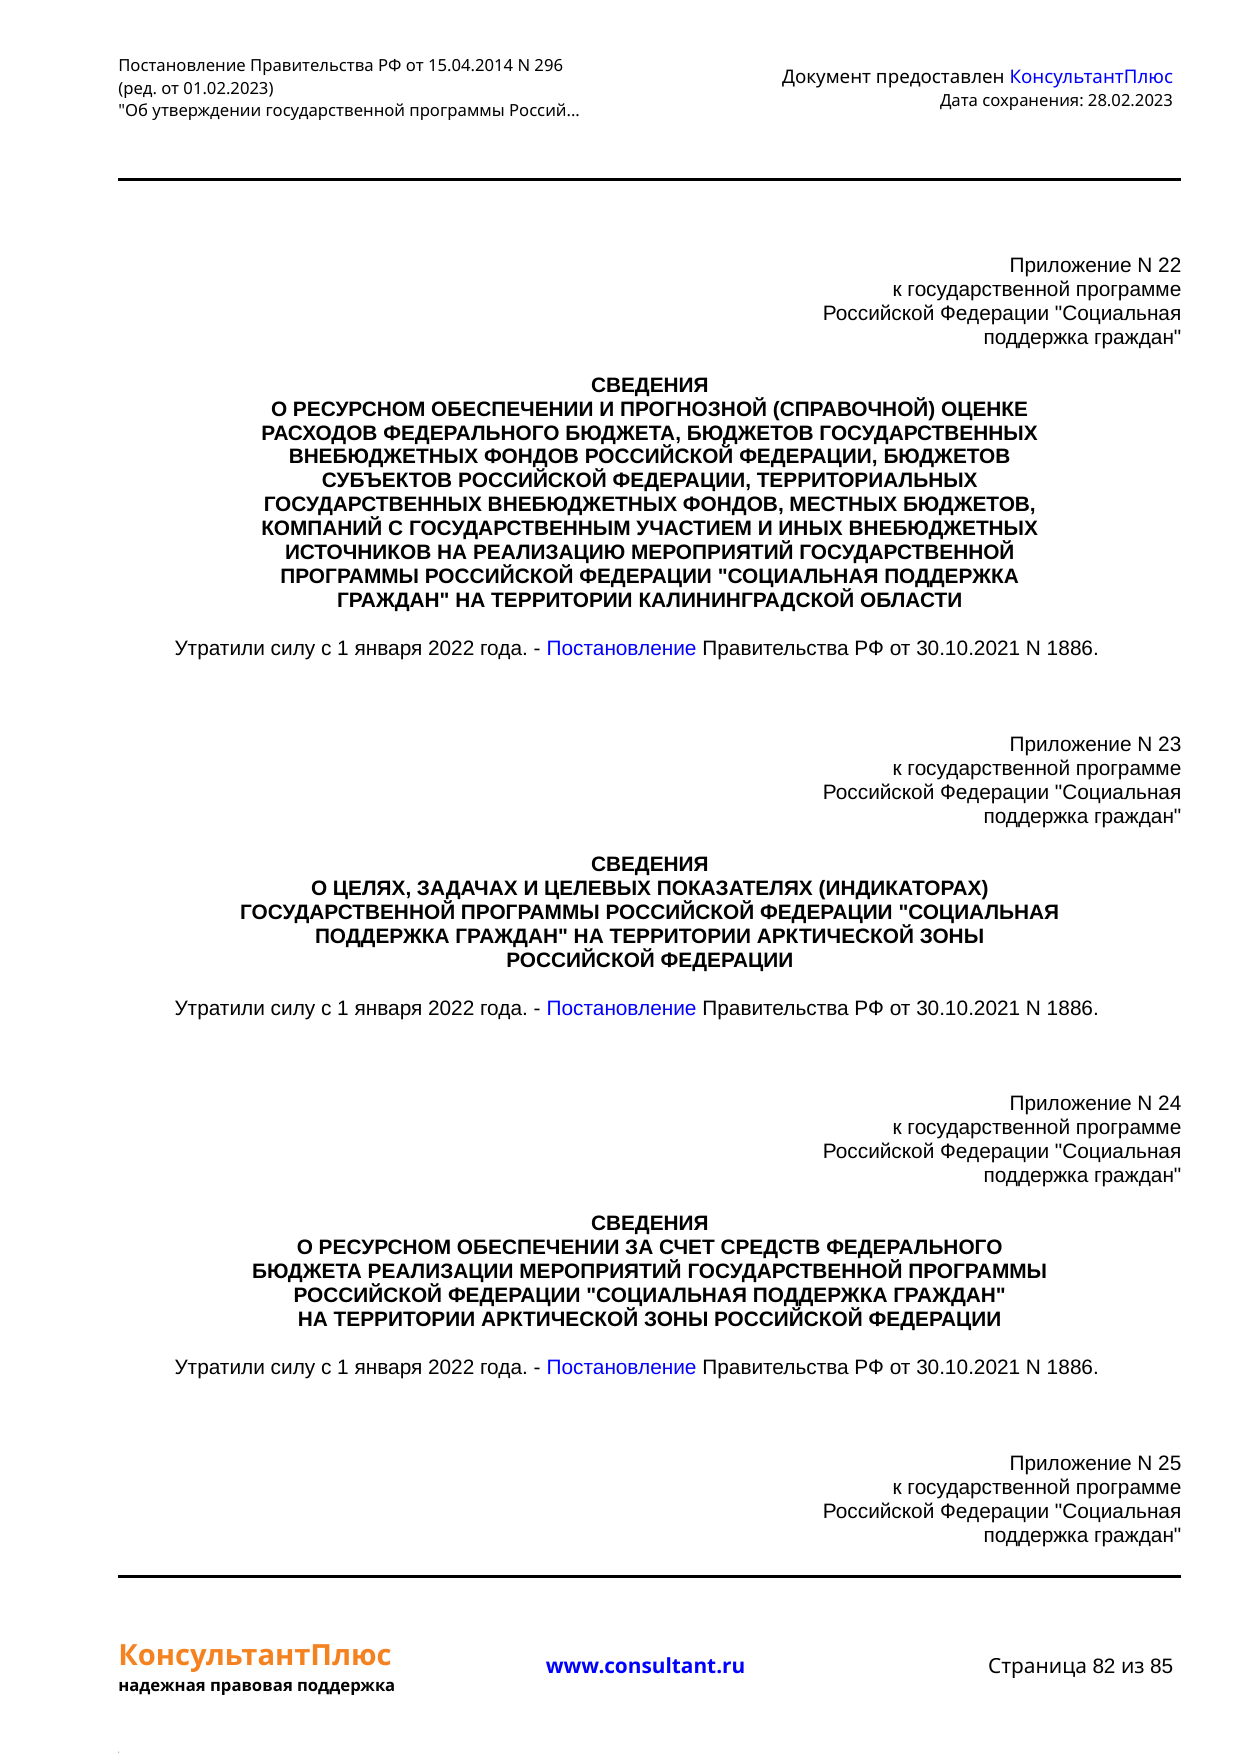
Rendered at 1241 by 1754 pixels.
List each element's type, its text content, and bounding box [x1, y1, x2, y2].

title СВЕДЕНИЯ [118, 852, 1181, 876]
text к государственной программе [118, 277, 1181, 301]
title ВНЕБЮДЖЕТНЫХ ФОНДОВ РОССИЙСКОЙ ФЕДЕРАЦИИ, БЮДЖЕТОВ [118, 444, 1181, 468]
title РОССИЙСКОЙ ФЕДЕРАЦИИ "СОЦИАЛЬНАЯ ПОДДЕРЖКА ГРАЖДАН" [118, 1283, 1181, 1307]
text к государственной программе [118, 1474, 1181, 1498]
text Утратили силу с 1 января 2022 года. - Постановление Правительства РФ от 30.10.2021 N 1886. [118, 995, 1181, 1019]
title СУБЪЕКТОВ РОССИЙСКОЙ ФЕДЕРАЦИИ, ТЕРРИТОРИАЛЬНЫХ [118, 468, 1181, 492]
text Российской Федерации "Социальная [118, 780, 1181, 804]
title ИСТОЧНИКОВ НА РЕАЛИЗАЦИЮ МЕРОПРИЯТИЙ ГОСУДАРСТВЕННОЙ [118, 540, 1181, 564]
text поддержка граждан" [118, 324, 1181, 348]
title О РЕСУРСНОМ ОБЕСПЕЧЕНИИ ЗА СЧЕТ СРЕДСТВ ФЕДЕРАЛЬНОГО [118, 1235, 1181, 1259]
title ПРОГРАММЫ РОССИЙСКОЙ ФЕДЕРАЦИИ "СОЦИАЛЬНАЯ ПОДДЕРЖКА [118, 564, 1181, 588]
text Российской Федерации "Социальная [118, 1498, 1181, 1522]
text Российской Федерации "Социальная [118, 301, 1181, 324]
title БЮДЖЕТА РЕАЛИЗАЦИИ МЕРОПРИЯТИЙ ГОСУДАРСТВЕННОЙ ПРОГРАММЫ [118, 1259, 1181, 1283]
text поддержка граждан" [118, 1522, 1181, 1546]
title НА ТЕРРИТОРИИ АРКТИЧЕСКОЙ ЗОНЫ РОССИЙСКОЙ ФЕДЕРАЦИИ [118, 1307, 1181, 1331]
title О РЕСУРСНОМ ОБЕСПЕЧЕНИИ И ПРОГНОЗНОЙ (СПРАВОЧНОЙ) ОЦЕНКЕ [118, 396, 1181, 420]
text к государственной программе [118, 756, 1181, 780]
title ПОДДЕРЖКА ГРАЖДАН" НА ТЕРРИТОРИИ АРКТИЧЕСКОЙ ЗОНЫ [118, 923, 1181, 947]
title КОМПАНИЙ С ГОСУДАРСТВЕННЫМ УЧАСТИЕМ И ИНЫХ ВНЕБЮДЖЕТНЫХ [118, 516, 1181, 540]
text Приложение N 25 [118, 1451, 1181, 1474]
title ГОСУДАРСТВЕННОЙ ПРОГРАММЫ РОССИЙСКОЙ ФЕДЕРАЦИИ "СОЦИАЛЬНАЯ [118, 899, 1181, 923]
title О ЦЕЛЯХ, ЗАДАЧАХ И ЦЕЛЕВЫХ ПОКАЗАТЕЛЯХ (ИНДИКАТОРАХ) [118, 876, 1181, 899]
text поддержка граждан" [118, 804, 1181, 828]
text Утратили силу с 1 января 2022 года. - Постановление Правительства РФ от 30.10.2021 N 1886. [118, 1355, 1181, 1379]
text Приложение N 24 [118, 1091, 1181, 1115]
title ГОСУДАРСТВЕННЫХ ВНЕБЮДЖЕТНЫХ ФОНДОВ, МЕСТНЫХ БЮДЖЕТОВ, [118, 492, 1181, 516]
text к государственной программе [118, 1115, 1181, 1139]
text Приложение N 22 [118, 253, 1181, 277]
text Приложение N 23 [118, 732, 1181, 756]
title СВЕДЕНИЯ [118, 1211, 1181, 1235]
title ГРАЖДАН" НА ТЕРРИТОРИИ КАЛИНИНГРАДСКОЙ ОБЛАСТИ [118, 588, 1181, 612]
text Утратили силу с 1 января 2022 года. - Постановление Правительства РФ от 30.10.2021 N 1886. [118, 636, 1181, 660]
title РОССИЙСКОЙ ФЕДЕРАЦИИ [118, 947, 1181, 971]
title РАСХОДОВ ФЕДЕРАЛЬНОГО БЮДЖЕТА, БЮДЖЕТОВ ГОСУДАРСТВЕННЫХ [118, 420, 1181, 444]
text Российской Федерации "Социальная [118, 1139, 1181, 1163]
text поддержка граждан" [118, 1163, 1181, 1187]
title СВЕДЕНИЯ [118, 372, 1181, 396]
